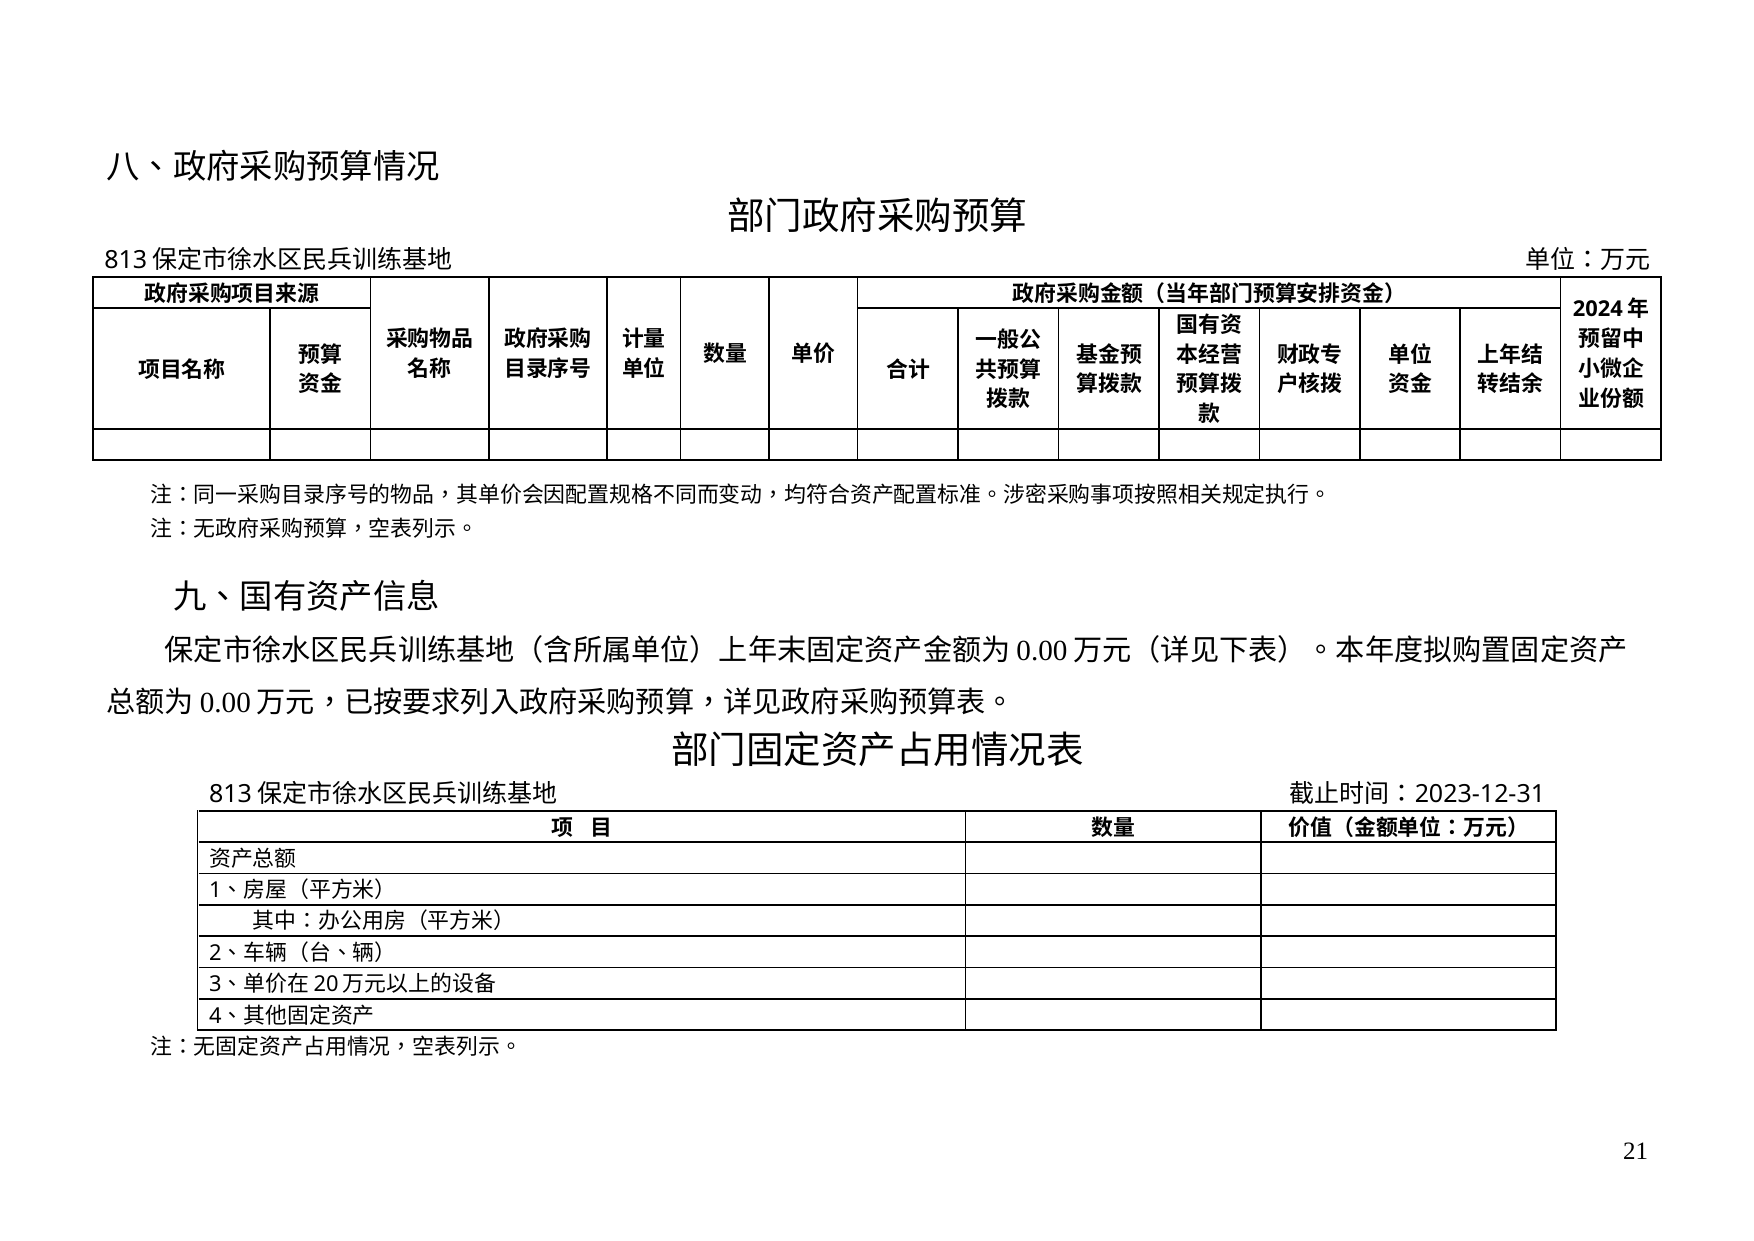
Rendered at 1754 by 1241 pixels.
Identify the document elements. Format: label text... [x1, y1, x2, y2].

table_cell [94, 430, 269, 459]
table_cell [1260, 430, 1359, 459]
table_cell [490, 430, 606, 459]
table_cell 单位 资金 [1361, 309, 1459, 428]
table_cell 单价 [770, 278, 857, 428]
table_cell 政府采购项目来源 [94, 278, 370, 307]
table_cell [1461, 430, 1560, 459]
table_cell [371, 430, 488, 459]
table_cell [966, 843, 1260, 873]
table_cell 价值（金额单位：万元） [1262, 812, 1555, 841]
table_cell [1059, 430, 1158, 459]
table_cell [959, 430, 1058, 459]
table_cell [1262, 937, 1555, 967]
text 九、国有资产信息 [106, 573, 1648, 618]
table_cell 基金预算拨款 [1059, 309, 1158, 428]
table_cell [770, 430, 857, 459]
table_cell [858, 430, 957, 459]
table_cell 数量 [966, 812, 1260, 841]
table_cell 其中：办公用房（平方米） [198, 905, 965, 935]
table_cell [1160, 430, 1259, 459]
table_cell 国有资本经营预算拨款 [1160, 309, 1259, 428]
table_header 813保定市徐水区民兵训练基地 [94, 242, 857, 276]
table_cell [1262, 968, 1555, 998]
table_cell [681, 430, 768, 459]
table_cell 4、其他固定资产 [198, 999, 965, 1029]
table_cell 合计 [858, 309, 957, 428]
table_cell 一般公共预算拨款 [959, 309, 1058, 428]
table_cell [1262, 874, 1555, 904]
table_cell 上年结转结余 [1461, 309, 1560, 428]
table_cell 资产总额 [198, 842, 965, 873]
table_cell 2、车辆（台、辆） [198, 936, 965, 967]
table_cell [1262, 843, 1555, 873]
text 注：无政府采购预算，空表列示。 [106, 513, 1648, 543]
table_cell 1、房屋（平方米） [198, 874, 965, 904]
text 注：无固定资产占用情况，空表列示。 [106, 1031, 1648, 1061]
table_cell 计量 单位 [608, 278, 680, 428]
table_header 单位：万元 [858, 242, 1660, 276]
table_cell 项目名称 [94, 309, 269, 428]
text 注：同一采购目录序号的物品，其单价会因配置规格不同而变动，均符合资产配置标准。涉密采购事项按照相关规定执行。 [106, 461, 1648, 513]
table_cell [966, 937, 1260, 967]
table_header 截止时间：2023-12-31 [966, 776, 1555, 810]
table_cell 预算 资金 [271, 309, 370, 428]
table_cell [1361, 430, 1459, 459]
table_cell [966, 968, 1260, 998]
table_cell [966, 874, 1260, 904]
table_cell 政府采购金额（当年部门预算安排资金） [858, 278, 1560, 307]
table_cell 2024年 预留中 小微企 业份额 [1561, 278, 1660, 428]
table_cell [608, 430, 680, 459]
text 部门固定资产占用情况表 [106, 723, 1648, 774]
table_cell [271, 430, 370, 459]
text 八、政府采购预算情况 [106, 143, 1648, 188]
table_cell 采购物品名称 [371, 278, 488, 428]
table_cell 财政专户核拨 [1260, 309, 1359, 428]
table_cell 数量 [681, 278, 768, 428]
table_cell [966, 1000, 1260, 1029]
table_header 813保定市徐水区民兵训练基地 [198, 776, 965, 810]
table_cell [966, 906, 1260, 935]
text 部门政府采购预算 [106, 189, 1648, 240]
table_cell [1262, 906, 1555, 935]
table_cell 政府采购目录序号 [490, 278, 606, 428]
table_cell [1561, 430, 1660, 459]
table_cell 项 目 [198, 811, 965, 841]
table_cell [1262, 1000, 1555, 1029]
text 保定市徐水区民兵训练基地（含所属单位）上年末固定资产金额为0.00万元（详见下表）。本年度拟购置固定资产总额为0.00万元，已按要求列入政府采购预算，详见政府采购预算表。 [106, 619, 1648, 723]
table_cell 3、单价在20万元以上的设备 [198, 968, 965, 998]
